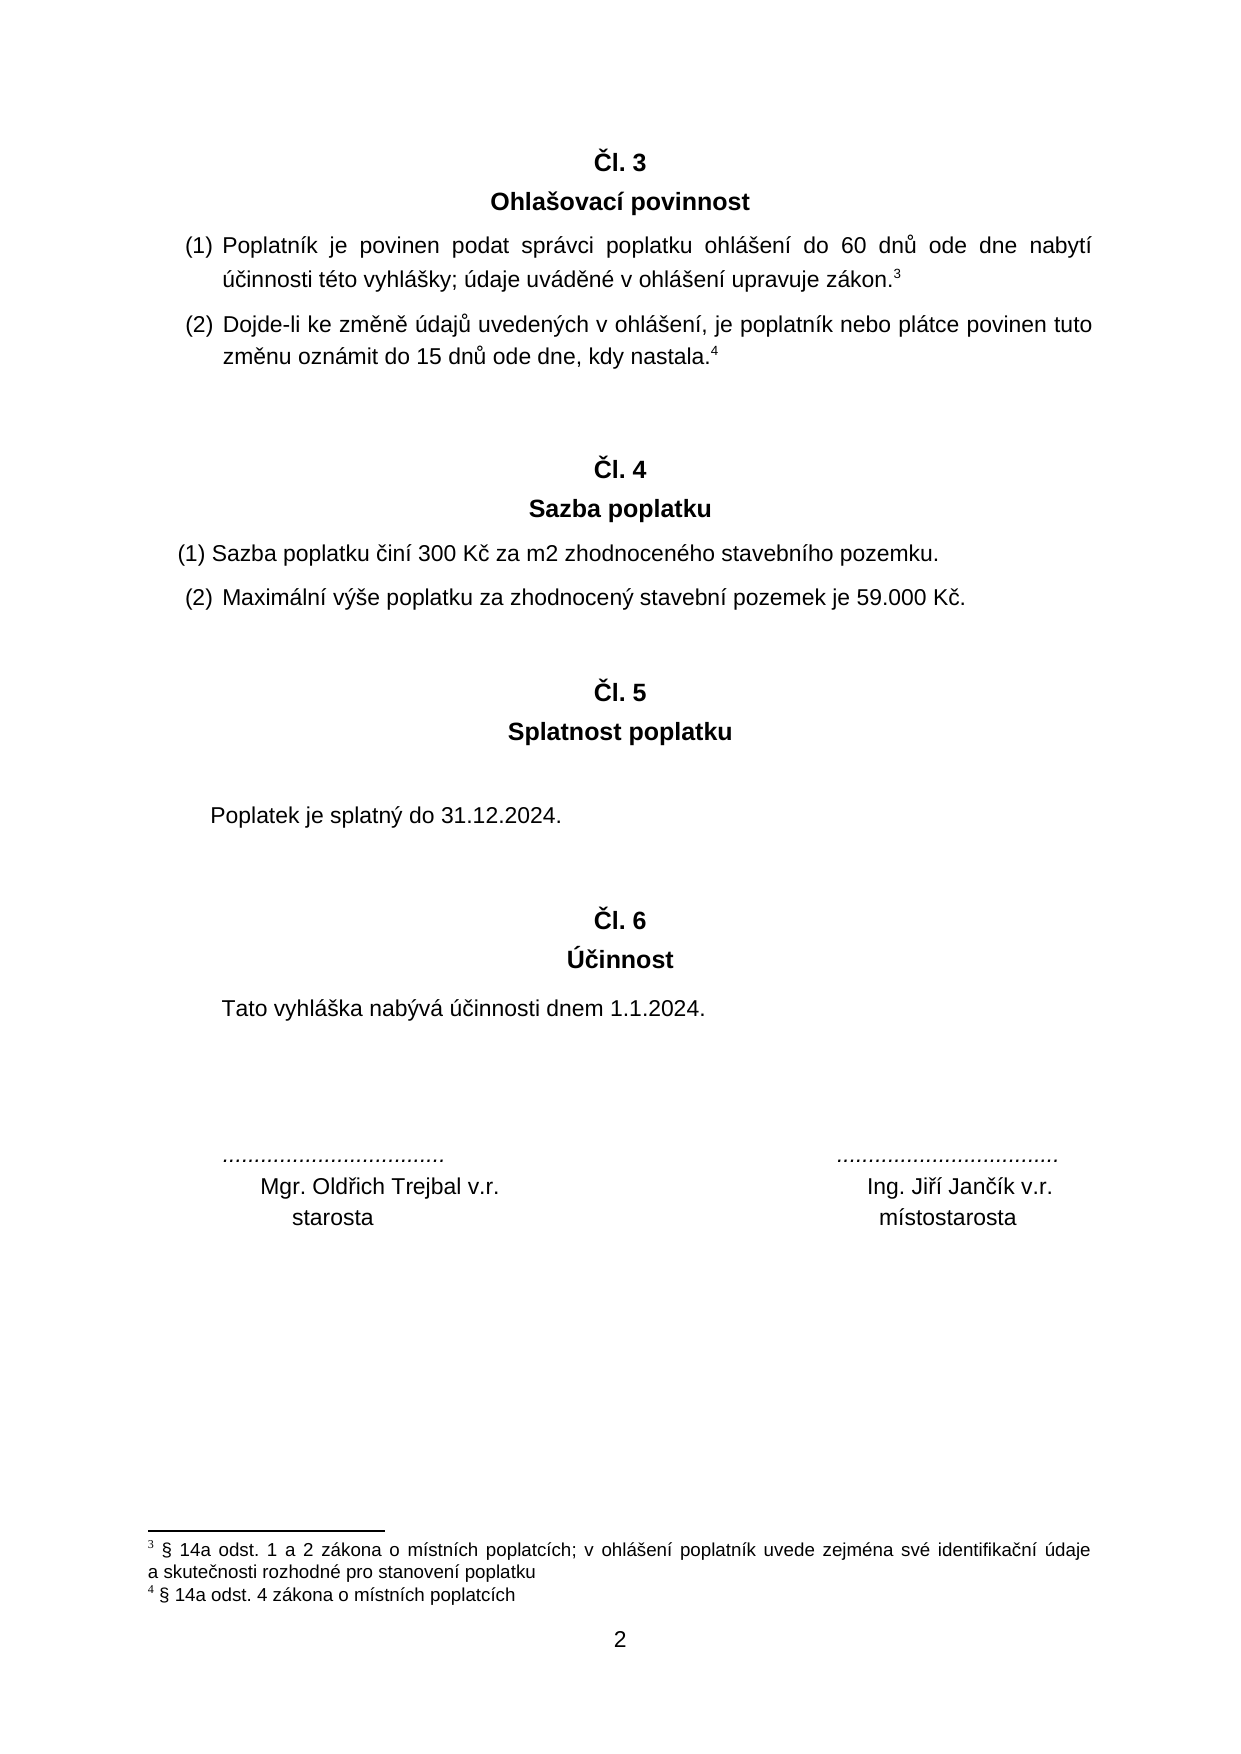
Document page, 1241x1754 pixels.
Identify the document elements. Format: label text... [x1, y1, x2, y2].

text Splatnost poplatku [148, 717, 1093, 746]
text Čl. 6 [148, 906, 1093, 934]
text Tato vyhláška nabývá účinnosti dnem 1.1.2024. [148, 995, 1093, 1021]
text Čl. 5 [148, 678, 1093, 706]
text ................................... ................................... [148, 1141, 1093, 1167]
list Maximální výše poplatku za zhodnocený stavební pozemek je 59.000 Kč. [185, 584, 1093, 610]
text Čl. 3 [148, 148, 1093, 176]
text Mgr. Oldřich Trejbal v.r. Ing. Jiří Jančík v.r. [148, 1173, 1093, 1199]
text starosta místostarosta [148, 1204, 1093, 1231]
text (1) Sazba poplatku činí 300 Kč za m2 zhodnoceného stavebního pozemku. [177, 539, 1093, 566]
text Čl. 4 [148, 455, 1093, 483]
text Poplatek je splatný do 31.12.2024. [148, 802, 1093, 828]
list Poplatník je povinen podat správci poplatku ohlášení do 60 dnů ode dne nabytí účinnosti této vyhlášky; údaje uváděné v ohlášení upravuje zákon. [185, 232, 1093, 293]
subtitle Sazba poplatku [148, 494, 1093, 523]
text Účinnost [148, 945, 1093, 974]
list Dojde-li ke změně údajů uvedených v ohlášení, je poplatník nebo plátce povinen tuto změnu oznámit do 15 dnů ode dne, kdy nastala. [185, 311, 1093, 369]
text Ohlašovací povinnost [148, 187, 1093, 216]
